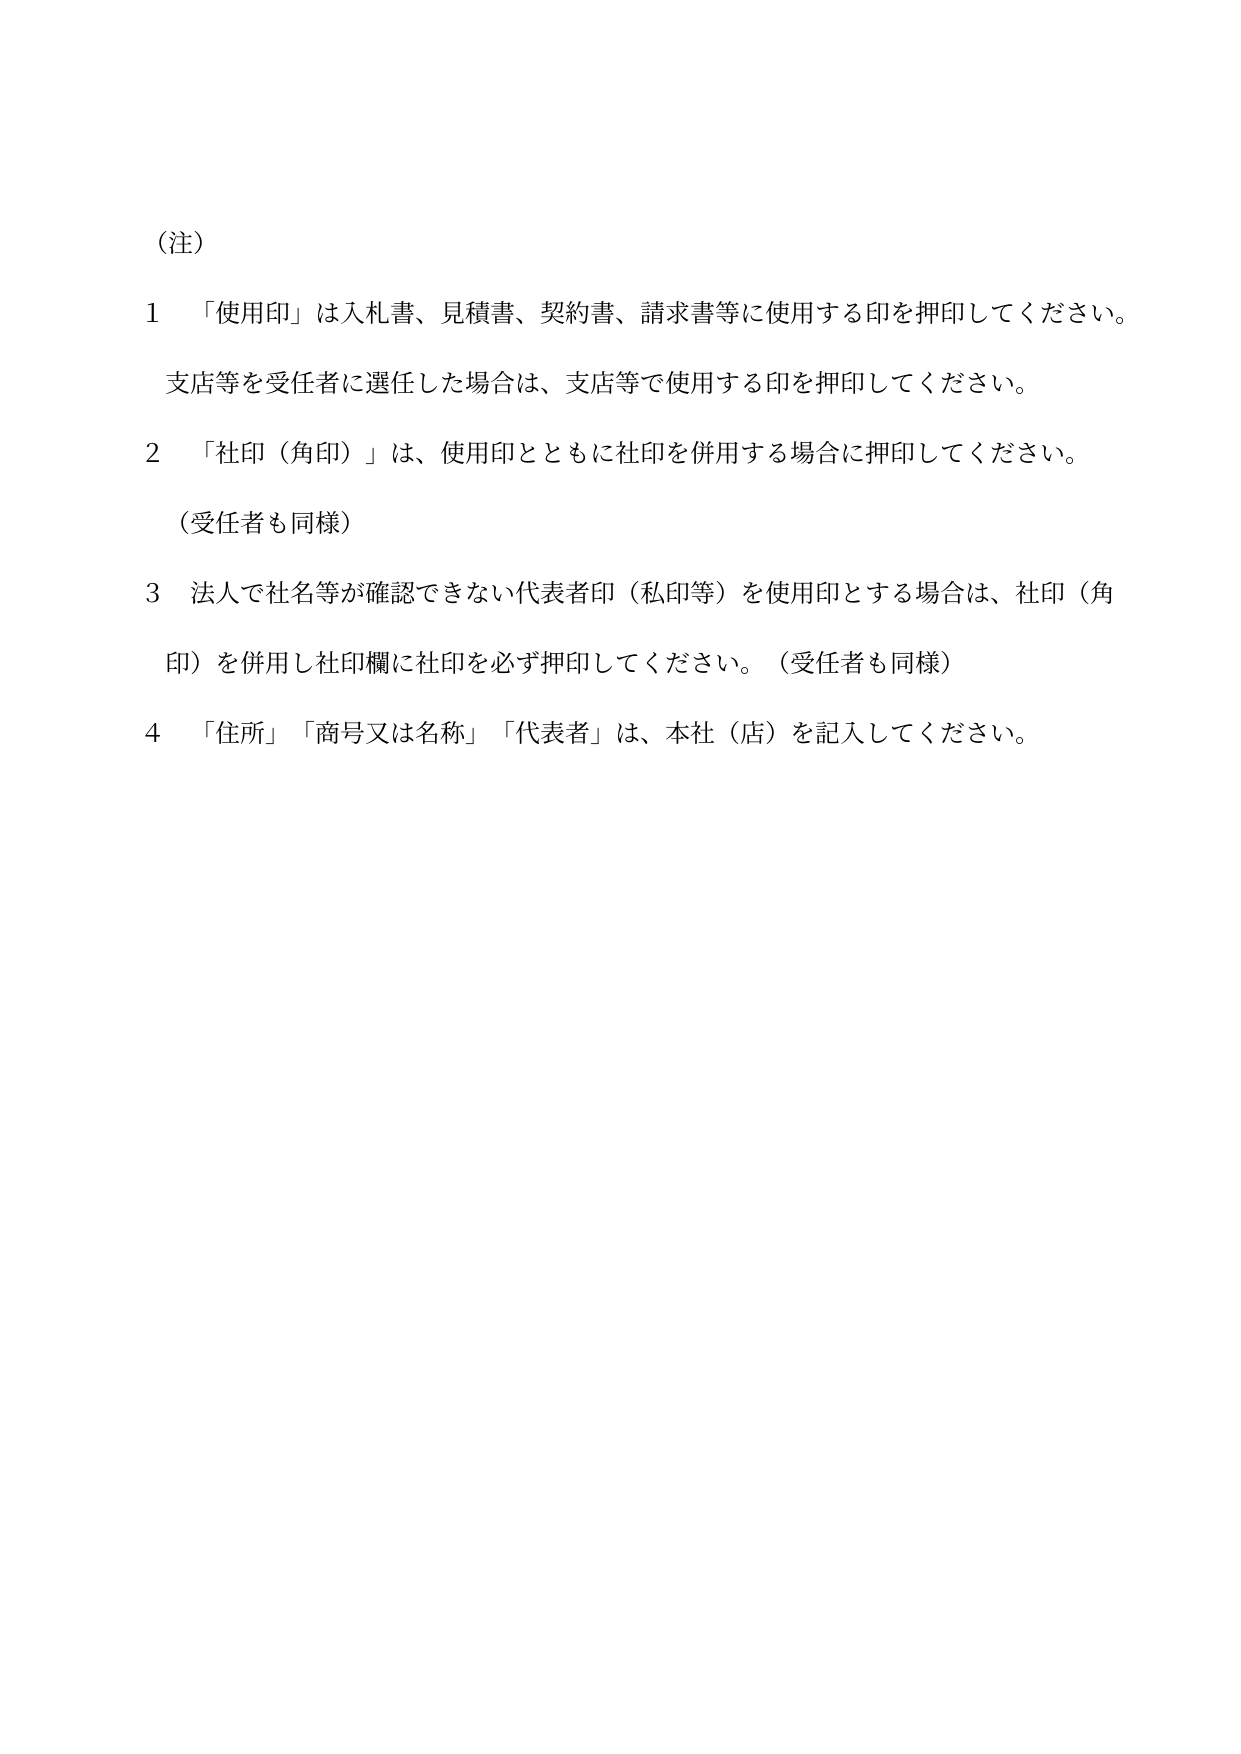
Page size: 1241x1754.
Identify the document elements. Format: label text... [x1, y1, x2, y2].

text ４ 「住所」「商号又は名称」「代表者」は、本社（店）を記入してください。 [140, 697, 1131, 767]
text （注） [118, 207, 1131, 277]
text ２ 「社印（角印）」は、使用印とともに社印を併用する場合に押印してください。（受任者も同様） [140, 417, 1131, 557]
text １ 「使用印」は入札書、見積書、契約書、請求書等に使用する印を押印してください。支店等を受任者に選任した場合は、支店等で使用する印を押印してください。 [140, 277, 1131, 417]
text ３ 法人で社名等が確認できない代表者印（私印等）を使用印とする場合は、社印（角印）を併用し社印欄に社印を必ず押印してください。（受任者も同様） [140, 557, 1131, 697]
